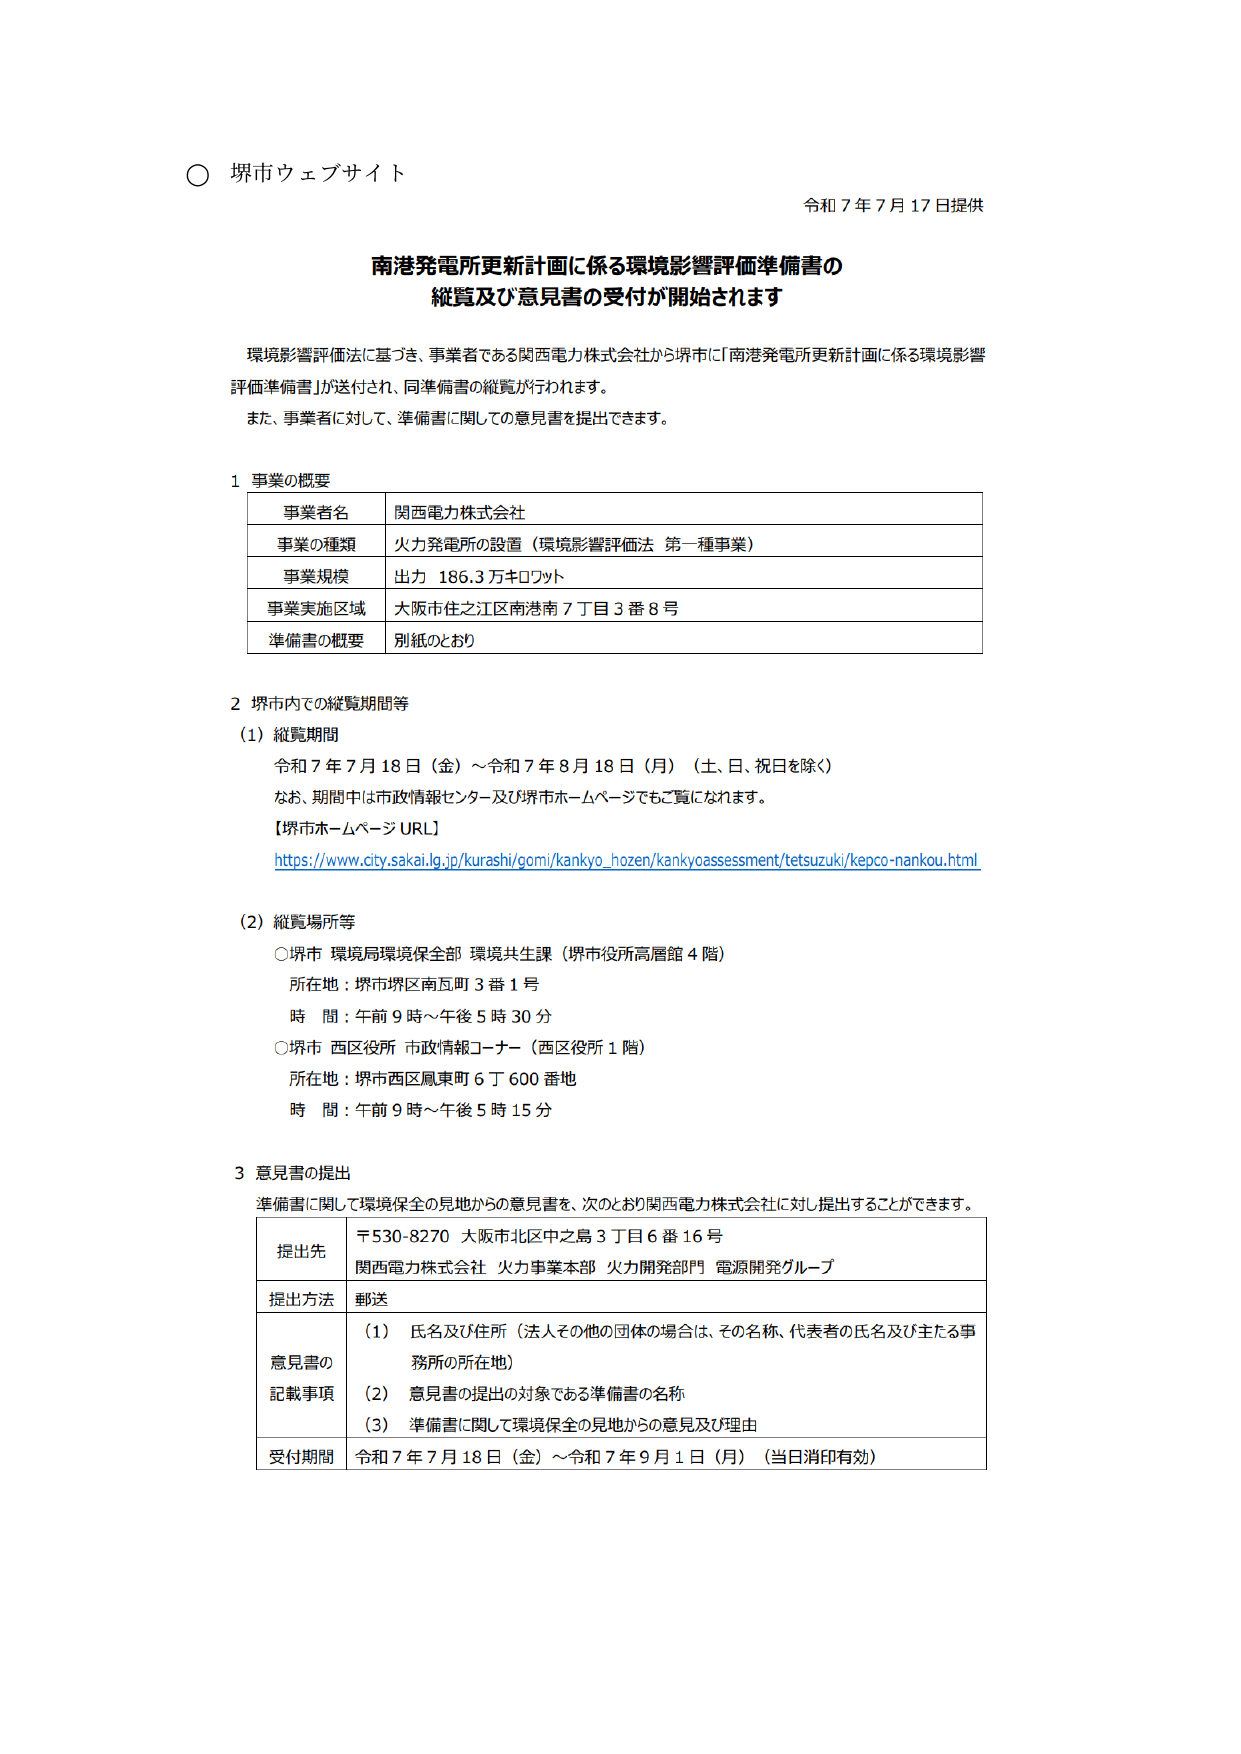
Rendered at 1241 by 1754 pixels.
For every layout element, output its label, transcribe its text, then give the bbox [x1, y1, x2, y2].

picture [207, 188, 1018, 1134]
text ◯堺市ウェブサイト [152, 156, 1122, 189]
picture [207, 1157, 1012, 1478]
